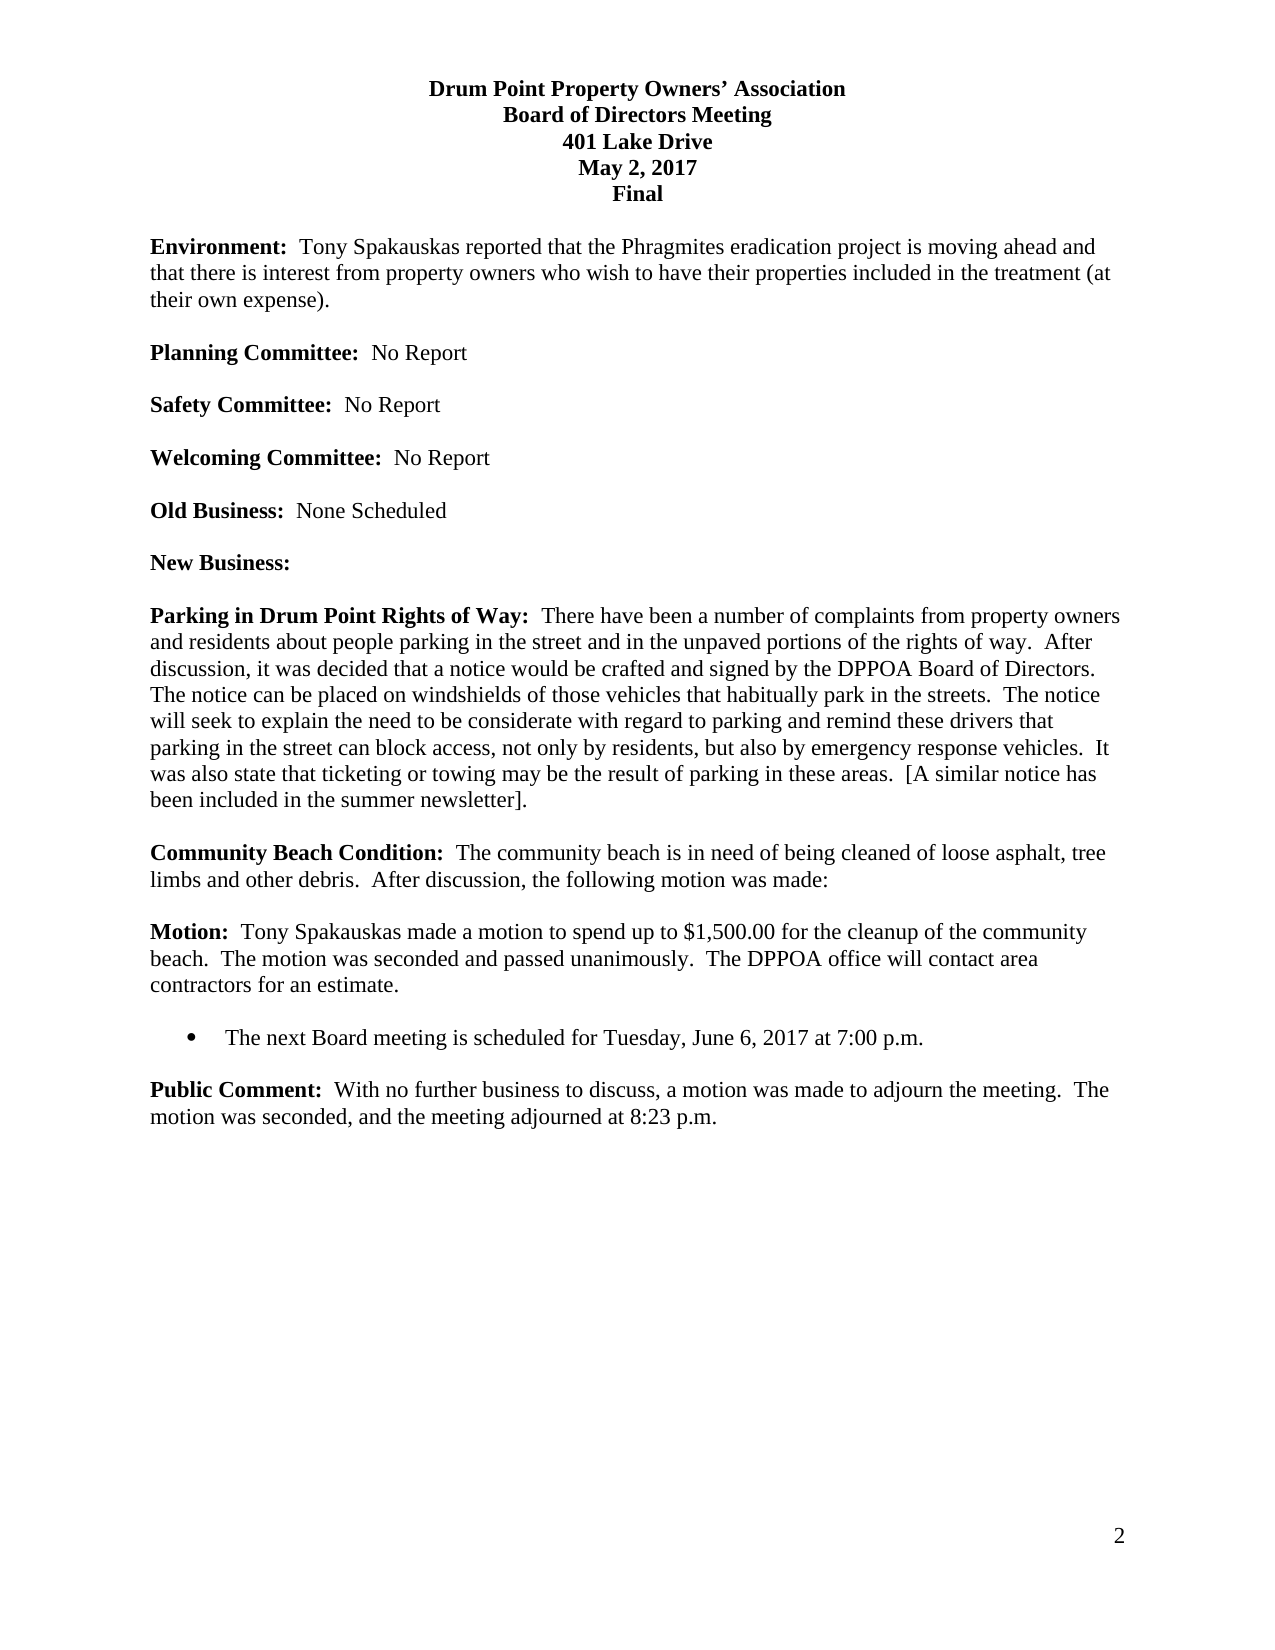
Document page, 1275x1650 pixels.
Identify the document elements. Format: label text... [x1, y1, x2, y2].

text Motion: Tony Spakauskas made a motion to spend up to $1,500.00 for the cleanup of the community beach. The motion was seconded and passed unanimously. The DPPOA office will contact area contractors for an estimate. [150, 918, 1125, 997]
text Parking in Drum Point Rights of Way: There have been a number of complaints from property owners and residents about people parking in the street and in the unpaved portions of the rights of way. After discussion, it was decided that a notice would be crafted and signed by the DPPOA Board of Directors. The notice can be placed on windshields of those vehicles that habitually park in the streets. The notice will seek to explain the need to be considerate with regard to parking and remind these drivers that parking in the street can block access, not only by residents, but also by emergency response vehicles. It was also state that ticketing or towing may be the result of parking in these areas. [A similar notice has been included in the summer newsletter]. [150, 602, 1125, 813]
list Welcoming Committee: No Report [150, 444, 1125, 470]
list Public Comment: With no further business to discuss, a motion was made to adjourn the meeting. The motion was seconded, and the meeting adjourned at 8:23 p.m. [150, 1076, 1125, 1129]
text Old Business: None Scheduled [150, 497, 1125, 523]
text Community Beach Condition: The community beach is in need of being cleaned of loose asphalt, tree limbs and other debris. After discussion, the following motion was made: [150, 839, 1125, 892]
text New Business: [150, 549, 1125, 576]
list Environment: Tony Spakauskas reported that the Phragmites eradication project is moving ahead and that there is interest from property owners who wish to have their properties included in the treatment (at their own expense). [150, 233, 1125, 312]
list The next Board meeting is scheduled for Tuesday, June 6, 2017 at 7:00 p.m. [187, 1024, 1125, 1050]
list Planning Committee: No Report [150, 338, 1125, 365]
list Safety Committee: No Report [150, 391, 1125, 418]
